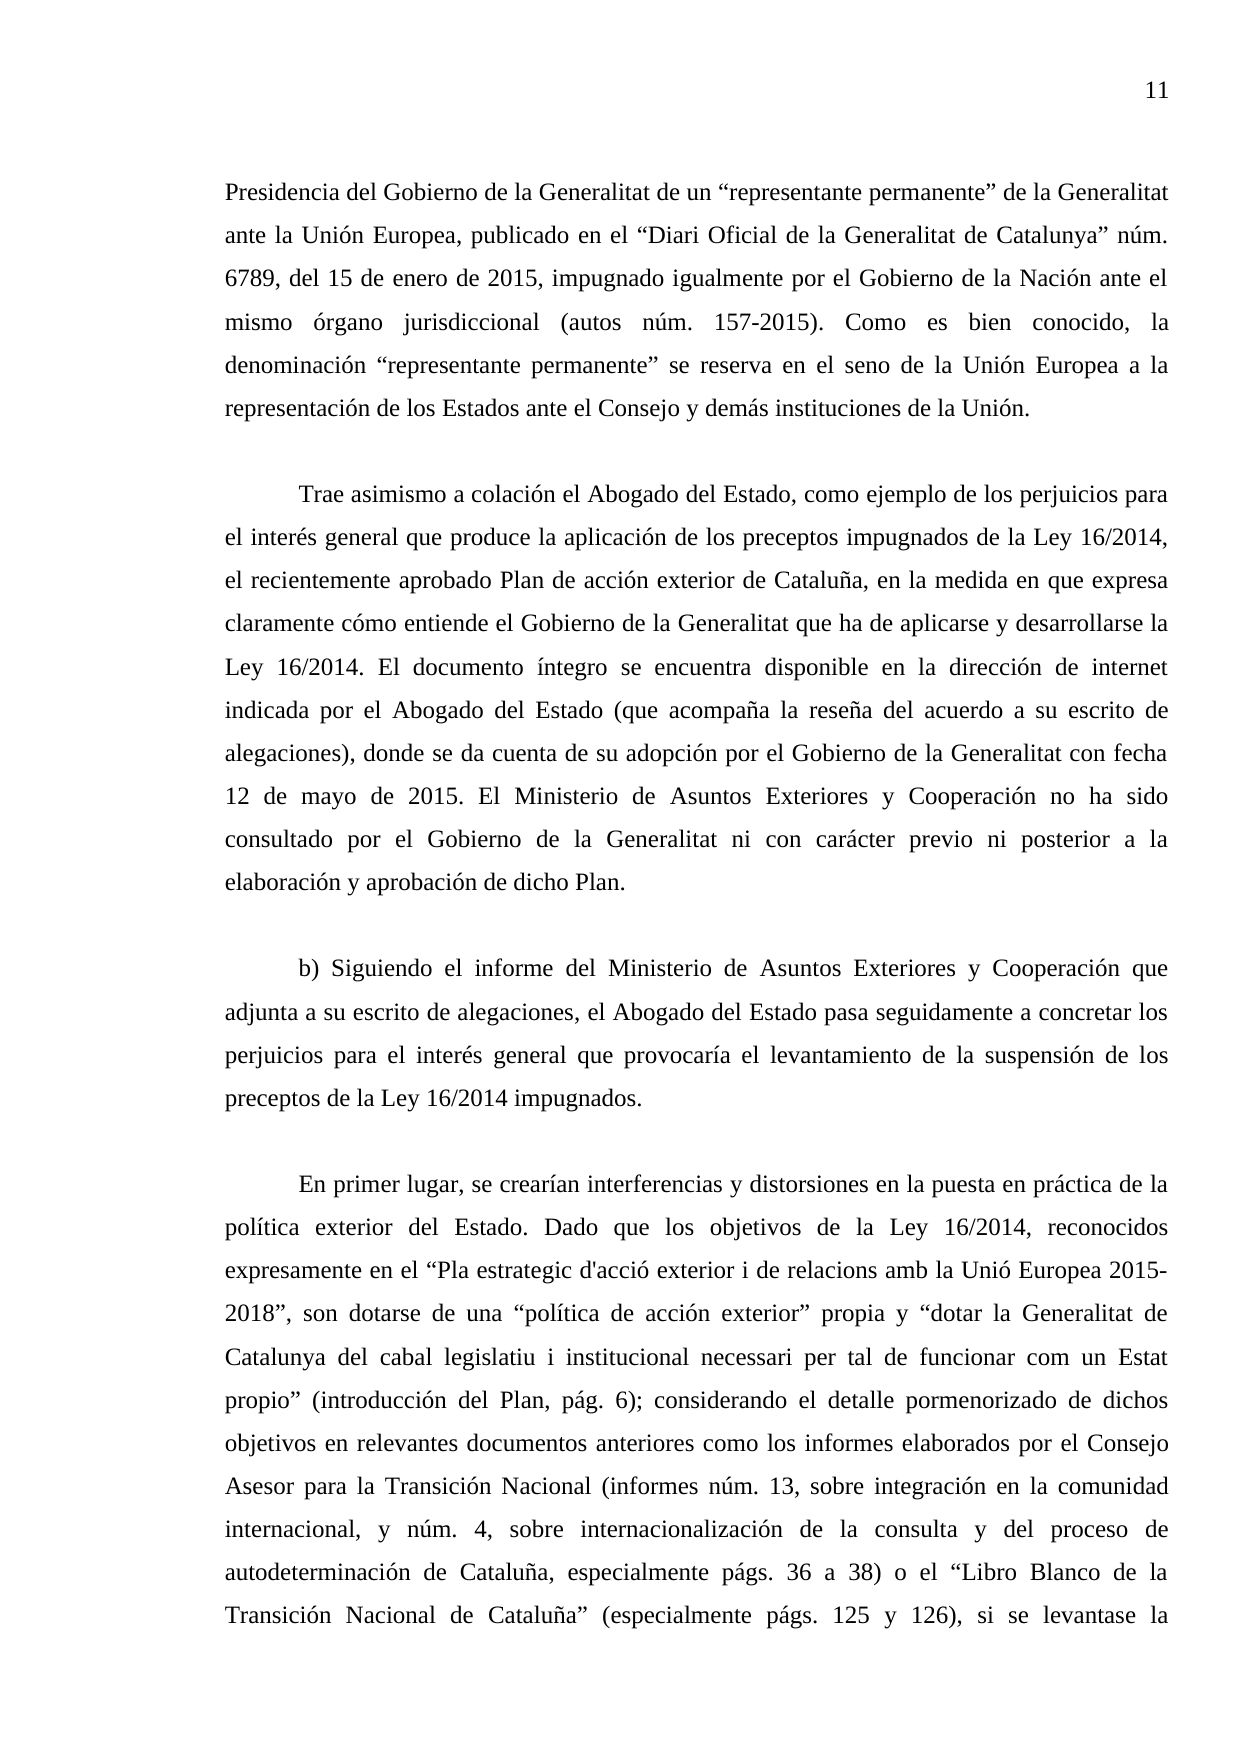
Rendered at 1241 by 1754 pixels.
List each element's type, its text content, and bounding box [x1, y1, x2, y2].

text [224, 1169, 1169, 1629]
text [224, 177, 1169, 422]
text Trae asimismo a colación el Abogado del Estado, como ejemplo de los perjuicios para el interés general que produce la aplicación de los preceptos impugnados de la Ley 16/2014, el recientemente aprobado Plan de acción exterior de Cataluña, en la medida en que expresa claramente cómo entiende el Gobierno de la Generalitat que ha de aplicarse y desarrollarse la Ley 16/2014. El documento íntegro se encuentra disponible en la dirección de internet indicada por el Abogado del Estado (que acompaña la reseña del acuerdo a su escrito de alegaciones), donde se da cuenta de su adopción por el Gobierno de la Generalitat con fecha 12 de mayo de 2015. El Ministerio de Asuntos Exteriores y Cooperación no ha sido consultado por el Gobierno de la Generalitat ni con carácter previo ni posterior a la elaboración y aprobación de dicho Plan. [224, 479, 1169, 896]
text b) Siguiendo el informe del Ministerio de Asuntos Exteriores y Cooperación que adjunta a su escrito de alegaciones, el Abogado del Estado pasa seguidamente a concretar los perjuicios para el interés general que provocaría el levantamiento de la suspensión de los preceptos de la Ley 16/2014 impugnados. [224, 953, 1169, 1112]
